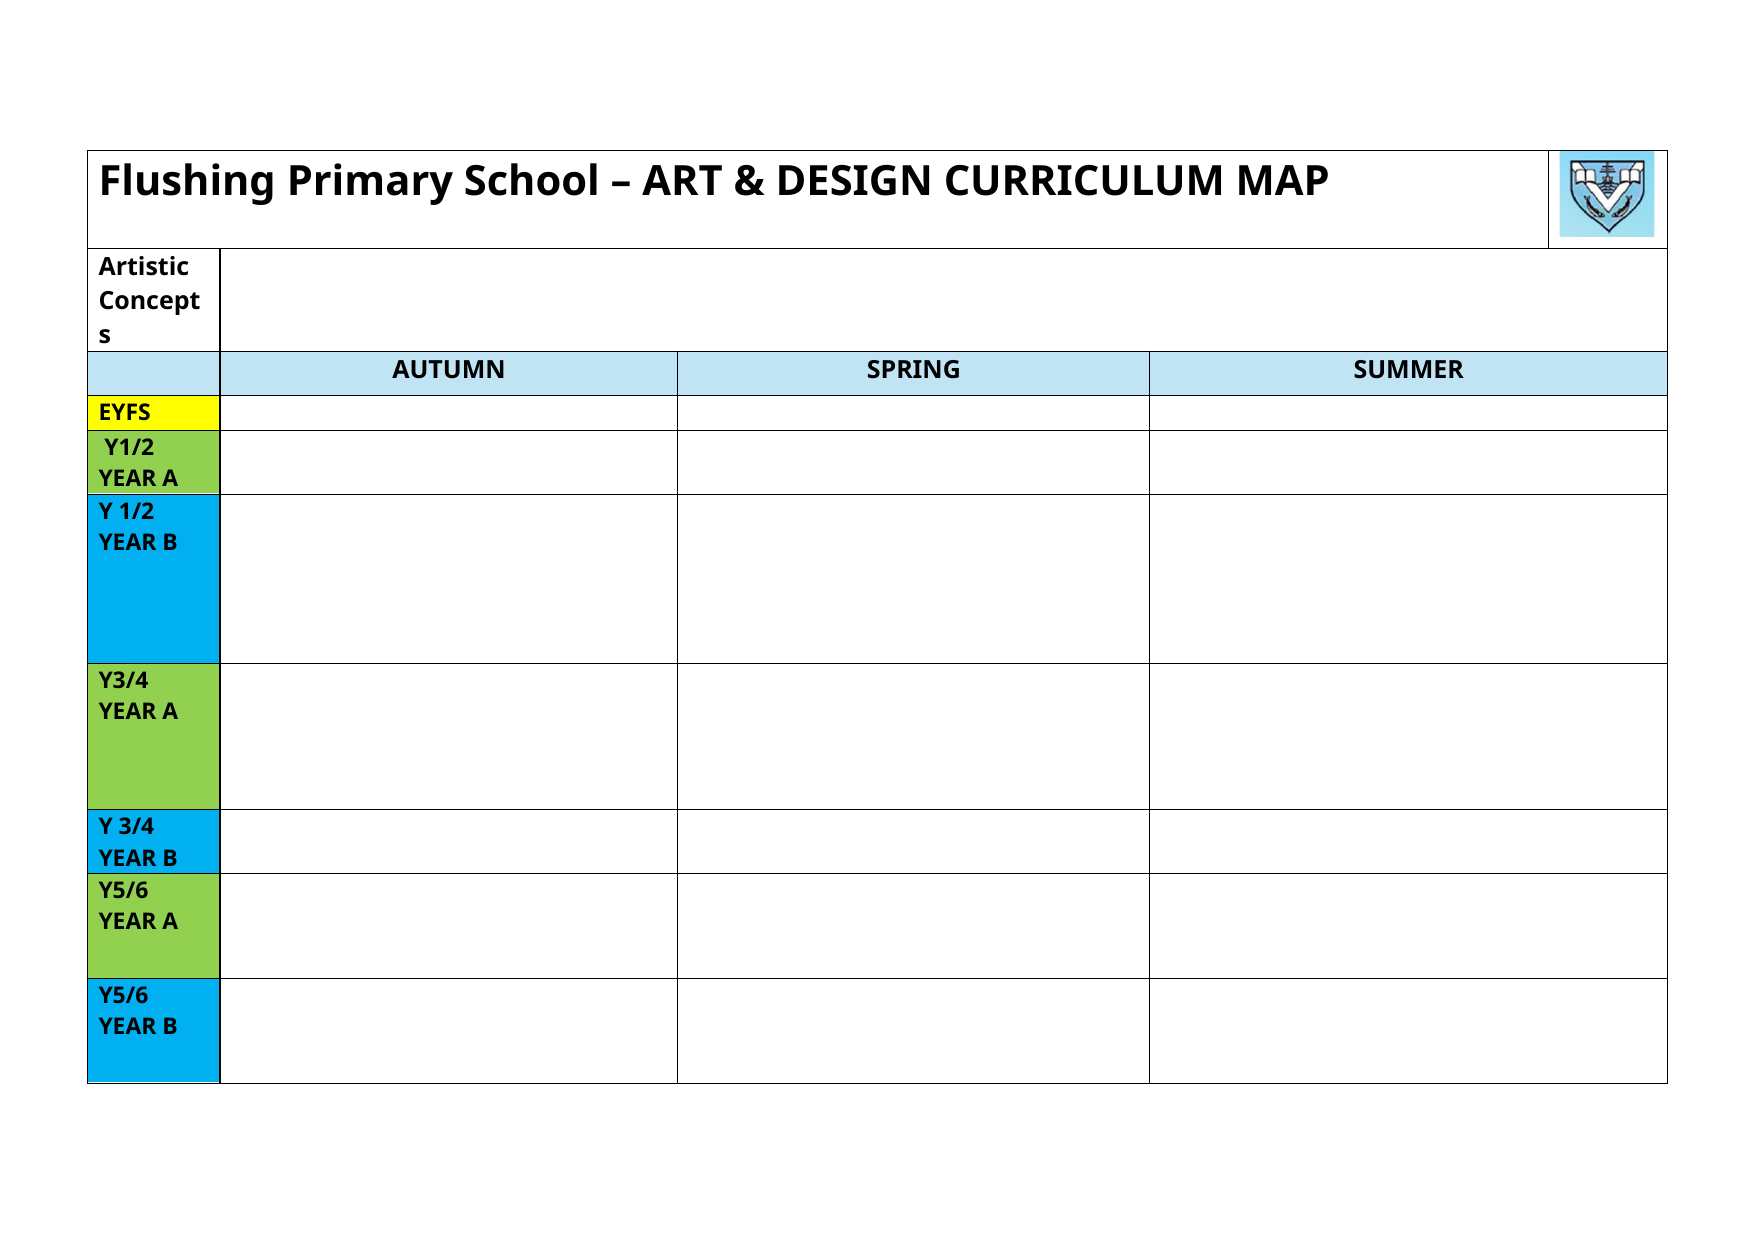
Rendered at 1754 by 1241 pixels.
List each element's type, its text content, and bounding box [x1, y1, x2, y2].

table_cell [1150, 495, 1667, 663]
table_cell [678, 874, 1149, 978]
table_cell [221, 664, 677, 809]
table_cell Y5/6 YEAR A [88, 874, 219, 978]
table_cell [221, 396, 677, 430]
table_cell Y1/2 YEAR A [88, 431, 219, 493]
table_cell [221, 979, 677, 1082]
table_cell Y 1/2 YEAR B [88, 495, 219, 663]
table_cell AUTUMN [221, 352, 677, 395]
table_cell [1150, 810, 1667, 873]
table_cell [678, 810, 1149, 873]
table_header Flushing Primary School – ART & DESIGN CURRICULUM MAP [88, 151, 1548, 247]
table_cell Y3/4 YEAR A [88, 664, 219, 809]
table_cell [678, 431, 1149, 493]
table_cell [1150, 979, 1667, 1082]
table_cell Y5/6 YEAR B [88, 979, 219, 1082]
picture [1559, 151, 1655, 237]
table_header [1549, 151, 1667, 247]
table_cell EYFS [88, 396, 219, 430]
table_cell [221, 431, 677, 493]
table_cell SUMMER [1150, 352, 1667, 395]
table_cell [221, 810, 677, 873]
table_cell Y 3/4 YEAR B [88, 810, 219, 873]
table_cell Artistic Concepts [88, 249, 219, 351]
table_cell [221, 495, 677, 663]
table_cell [678, 495, 1149, 663]
table_cell [1150, 664, 1667, 809]
table_cell [1150, 874, 1667, 978]
table_cell [678, 396, 1149, 430]
table_cell [1150, 431, 1667, 493]
table_cell [678, 979, 1149, 1082]
table_cell [1150, 396, 1667, 430]
table_cell [221, 874, 677, 978]
table_cell SPRING [678, 352, 1149, 395]
table_cell [221, 249, 1667, 351]
table_cell [678, 664, 1149, 809]
table_cell [88, 352, 219, 395]
